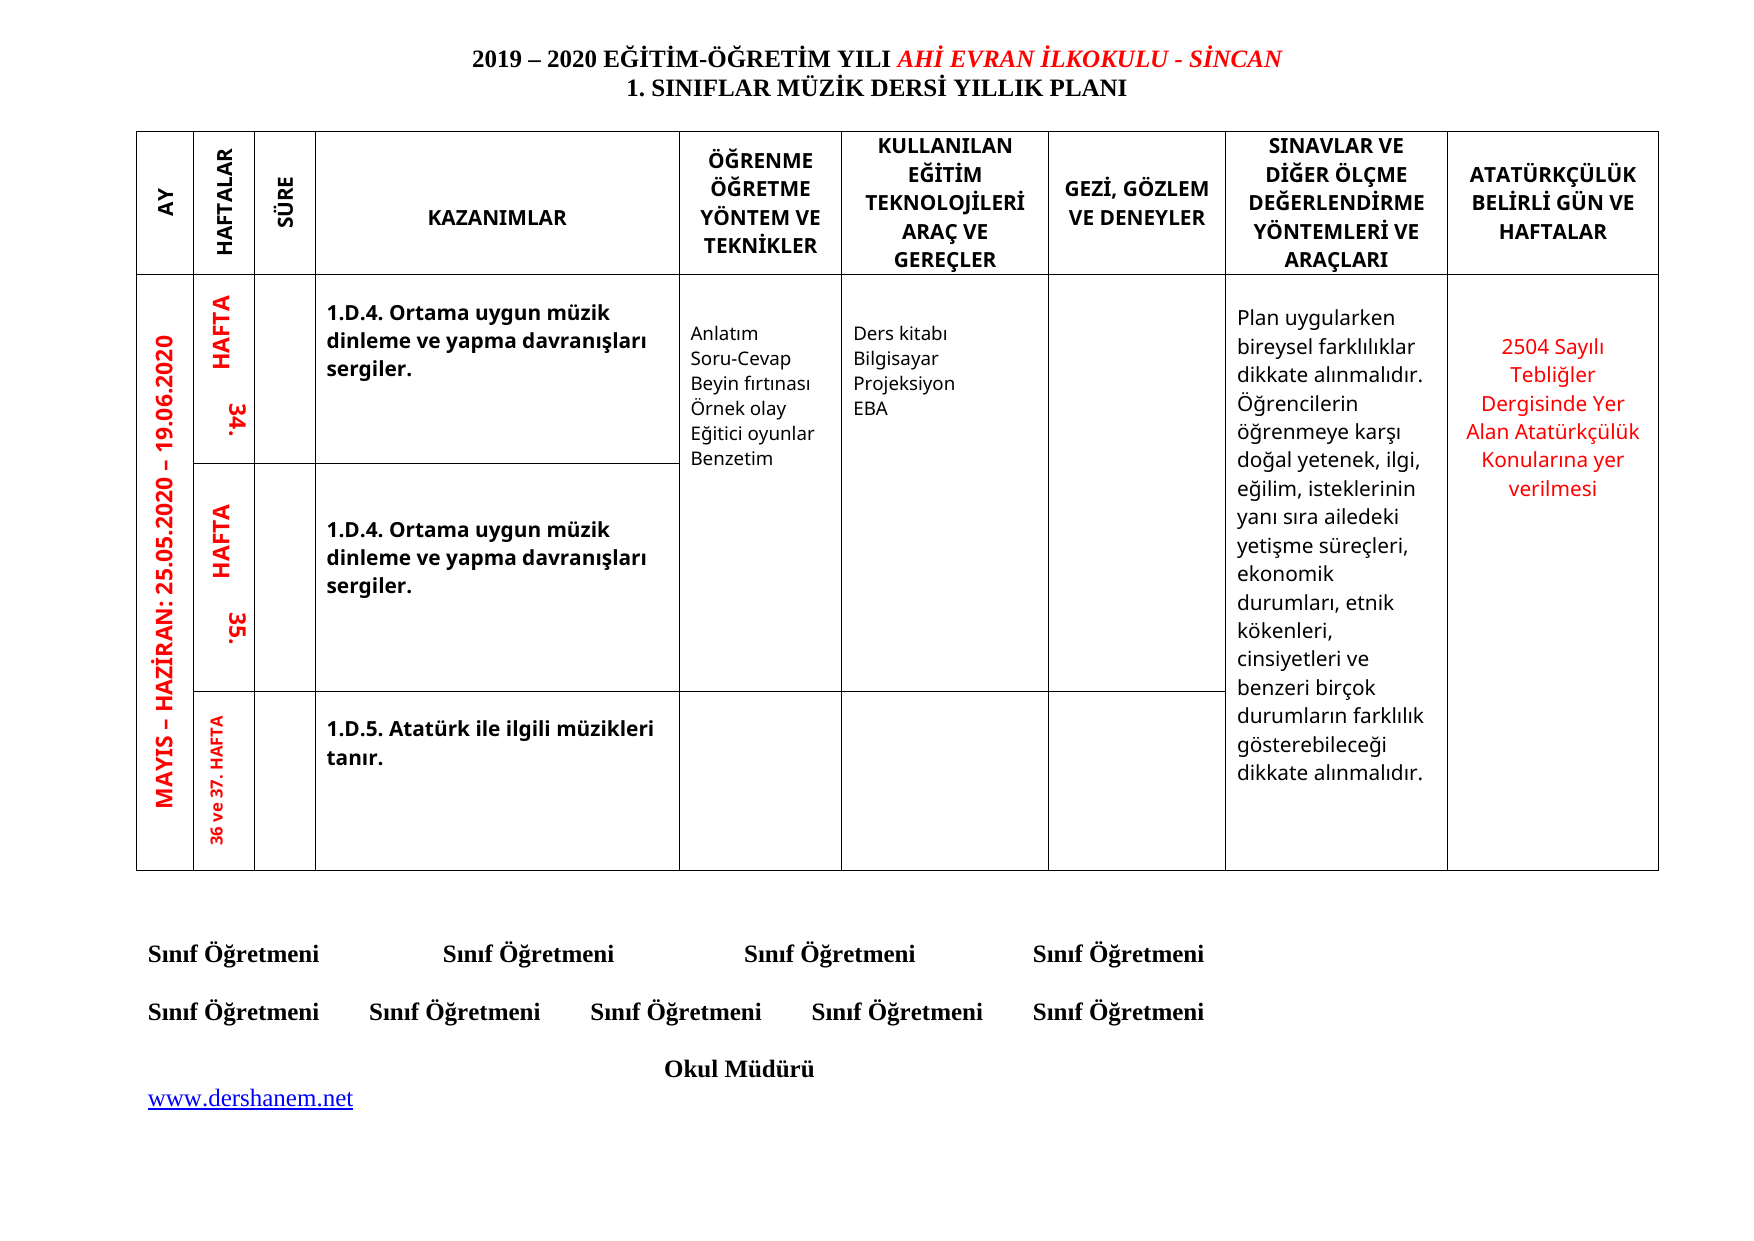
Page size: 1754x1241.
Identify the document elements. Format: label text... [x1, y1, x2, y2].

table_cell [842, 692, 1048, 870]
table_cell [1049, 692, 1225, 870]
table_cell GEZİ, GÖZLEM VE DENEYLER [1049, 132, 1225, 274]
table_cell MAYIS – HAZİRAN: 25.05.2020 – 19.06.2020 [137, 275, 193, 870]
table_cell [255, 464, 315, 691]
table_cell [680, 692, 841, 870]
table_cell 36 ve 37. HAFTA [194, 692, 254, 870]
table_cell SINAVLAR VE DİĞER ÖLÇME DEĞERLENDİRME YÖNTEMLERİ VE ARAÇLARI [1226, 132, 1447, 274]
table_cell SÜRE [255, 132, 315, 274]
table_cell 1.D.4. Ortama uygun müzik dinleme ve yapma davranışları sergiler. [316, 275, 679, 462]
text Sınıf Öğretmeni Sınıf Öğretmeni Sınıf Öğretmeni Sınıf Öğretmeni [148, 939, 1606, 968]
table_cell [255, 275, 315, 462]
table_cell Anlatım Soru-Cevap Beyin fırtınası Örnek olay Eğitici oyunlar Benzetim [680, 275, 841, 691]
table_cell AY [137, 132, 193, 274]
table_cell KULLANILAN EĞİTİM TEKNOLOJİLERİ ARAÇ VE GEREÇLER [842, 132, 1048, 274]
table_cell [255, 692, 315, 870]
table_cell [1049, 275, 1225, 691]
table_cell HAFTA [194, 464, 254, 691]
table_cell ATATÜRKÇÜLÜK BELİRLİ GÜN VE HAFTALAR [1448, 132, 1658, 274]
table_cell ÖĞRENME ÖĞRETME YÖNTEM VE TEKNİKLER [680, 132, 841, 274]
table_cell HAFTALAR [194, 132, 254, 274]
table_cell 1.D.5. Atatürk ile ilgili müzikleri tanır. [316, 692, 679, 870]
table_cell Plan uygularken bireysel farklılıklar dikkate alınmalıdır. Öğrencilerin öğrenmeye karşı doğal yetenek, ilgi, eğilim, isteklerinin yanı sıra ailedeki yetişme süreçleri, ekonomik durumları, etnik kökenleri, cinsiyetleri ve benzeri birçok durumların farklılık gösterebileceği dikkate alınmalıdır. [1226, 275, 1447, 870]
table_cell Ders kitabı Bilgisayar Projeksiyon EBA [842, 275, 1048, 691]
table_cell 1.D.4. Ortama uygun müzik dinleme ve yapma davranışları sergiler. [316, 464, 679, 691]
text Okul Müdürü [148, 1054, 1606, 1083]
table_cell KAZANIMLAR [316, 132, 679, 274]
text Sınıf Öğretmeni Sınıf Öğretmeni Sınıf Öğretmeni Sınıf Öğretmeni Sınıf Öğretmeni [148, 997, 1606, 1026]
table_cell HAFTA [194, 275, 254, 462]
table_cell 2504 Sayılı Tebliğler Dergisinde Yer Alan Atatürkçülük Konularına yer verilmesi [1448, 275, 1658, 870]
text www.dershanem.net [148, 1083, 1606, 1112]
